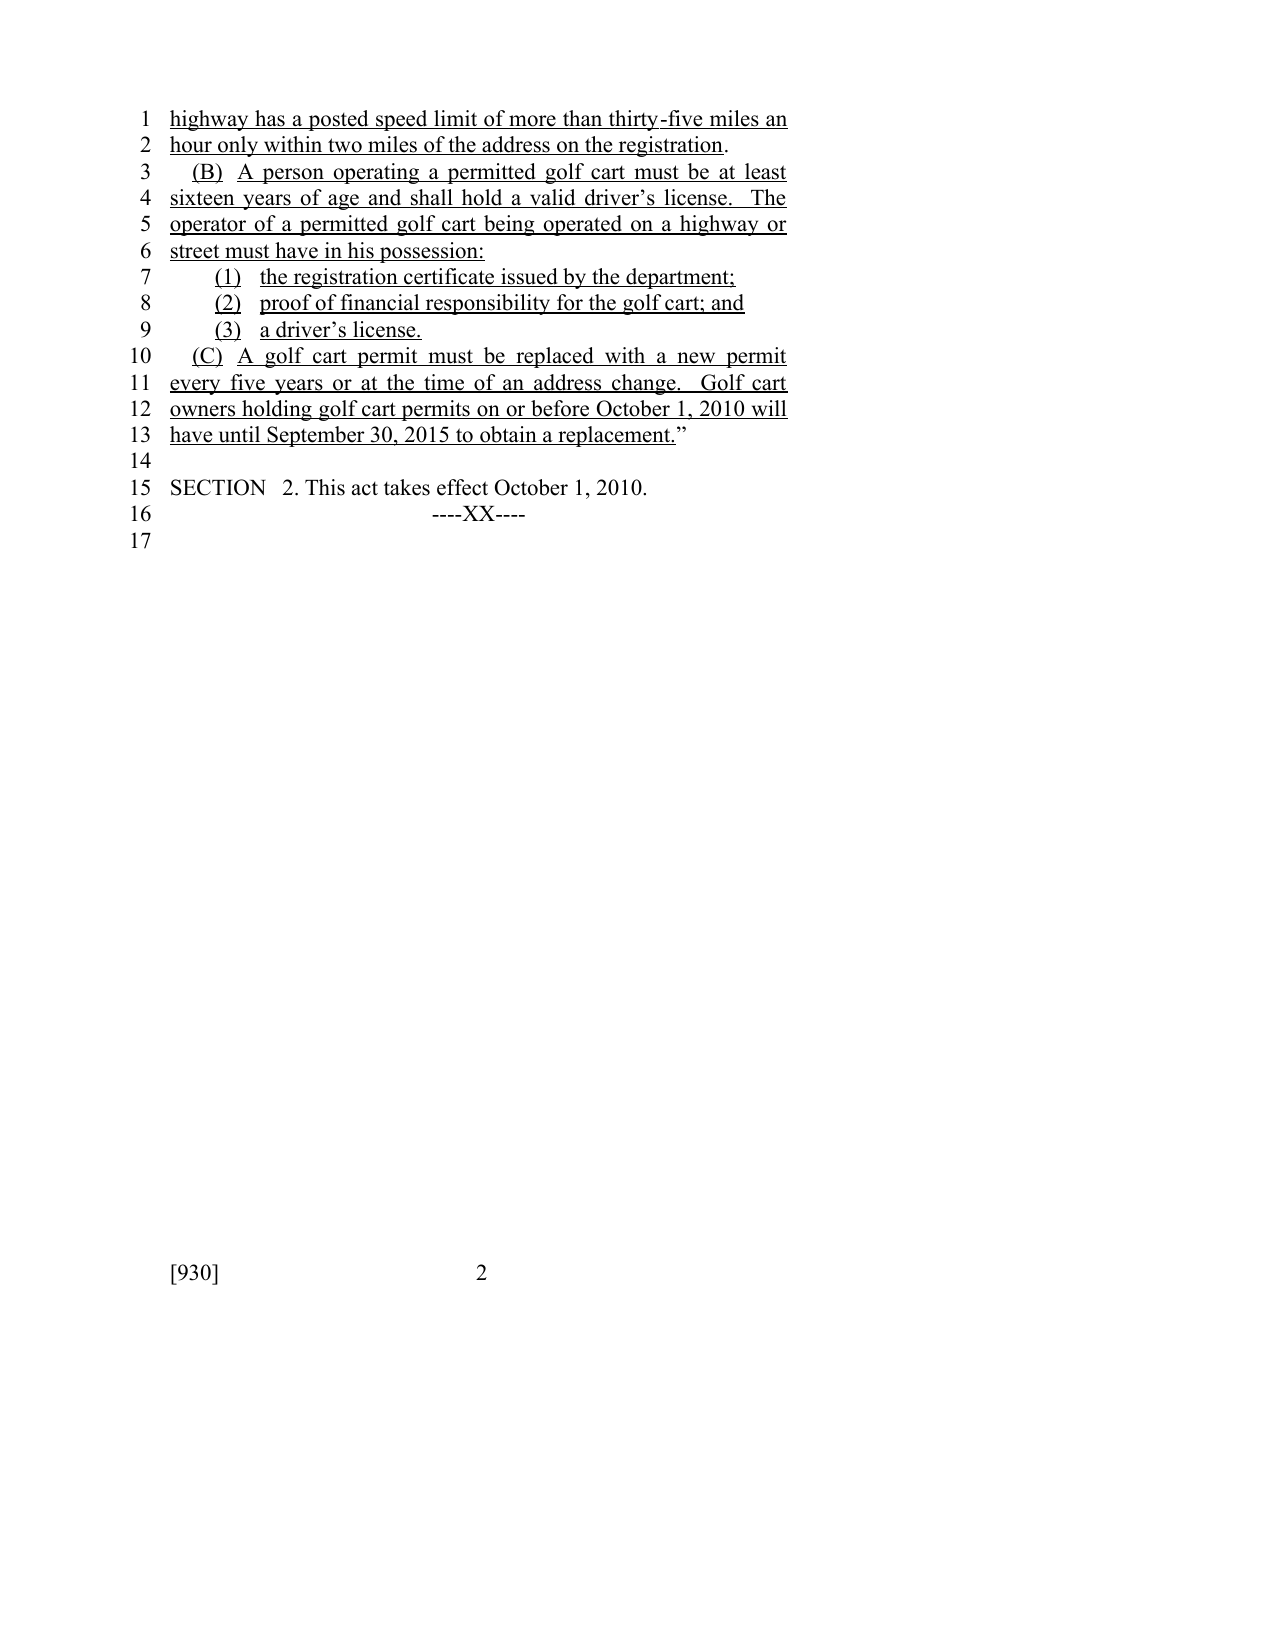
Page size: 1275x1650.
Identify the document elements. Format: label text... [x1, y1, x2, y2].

text (1) the registration certificate issued by the department; [169, 263, 787, 289]
text (C) A golf cart permit must be replaced with a new permit every five years or at the time of an address change. Golf cart owners holding golf cart permits on or before October 1, 2010 will have until September 30, 2015 to obtain a replacement.” [169, 419, 787, 448]
text (C) A golf cart permit must be replaced with a new permit every five years or at the time of an address change. Golf cart owners holding golf cart permits on or before October 1, 2010 will have until September 30, 2015 to obtain a replacement.” [169, 392, 787, 418]
text (C) A golf cart permit must be replaced with a new permit every five years or at the time of an address change. Golf cart owners holding golf cart permits on or before October 1, 2010 will have until September 30, 2015 to obtain a replacement.” [169, 342, 787, 391]
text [169, 105, 787, 128]
text SECTION 2. This act takes effect October 1, 2010. [169, 474, 787, 500]
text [169, 129, 787, 158]
text (B) A person operating a permitted golf cart must be at least sixteen years of age and shall hold a valid driver’s license. The operator of a permitted golf cart being operated on a highway or street must have in his possession: [169, 208, 787, 233]
text (B) A person operating a permitted golf cart must be at least sixteen years of age and shall hold a valid driver’s license. The operator of a permitted golf cart being operated on a highway or street must have in his possession: [169, 234, 787, 263]
text (3) a driver’s license. [169, 316, 787, 342]
text ----XX---- [169, 500, 787, 527]
text (B) A person operating a permitted golf cart must be at least sixteen years of age and shall hold a valid driver’s license. The operator of a permitted golf cart being operated on a highway or street must have in his possession: [169, 158, 787, 207]
text (2) proof of financial responsibility for the golf cart; and [169, 289, 787, 316]
